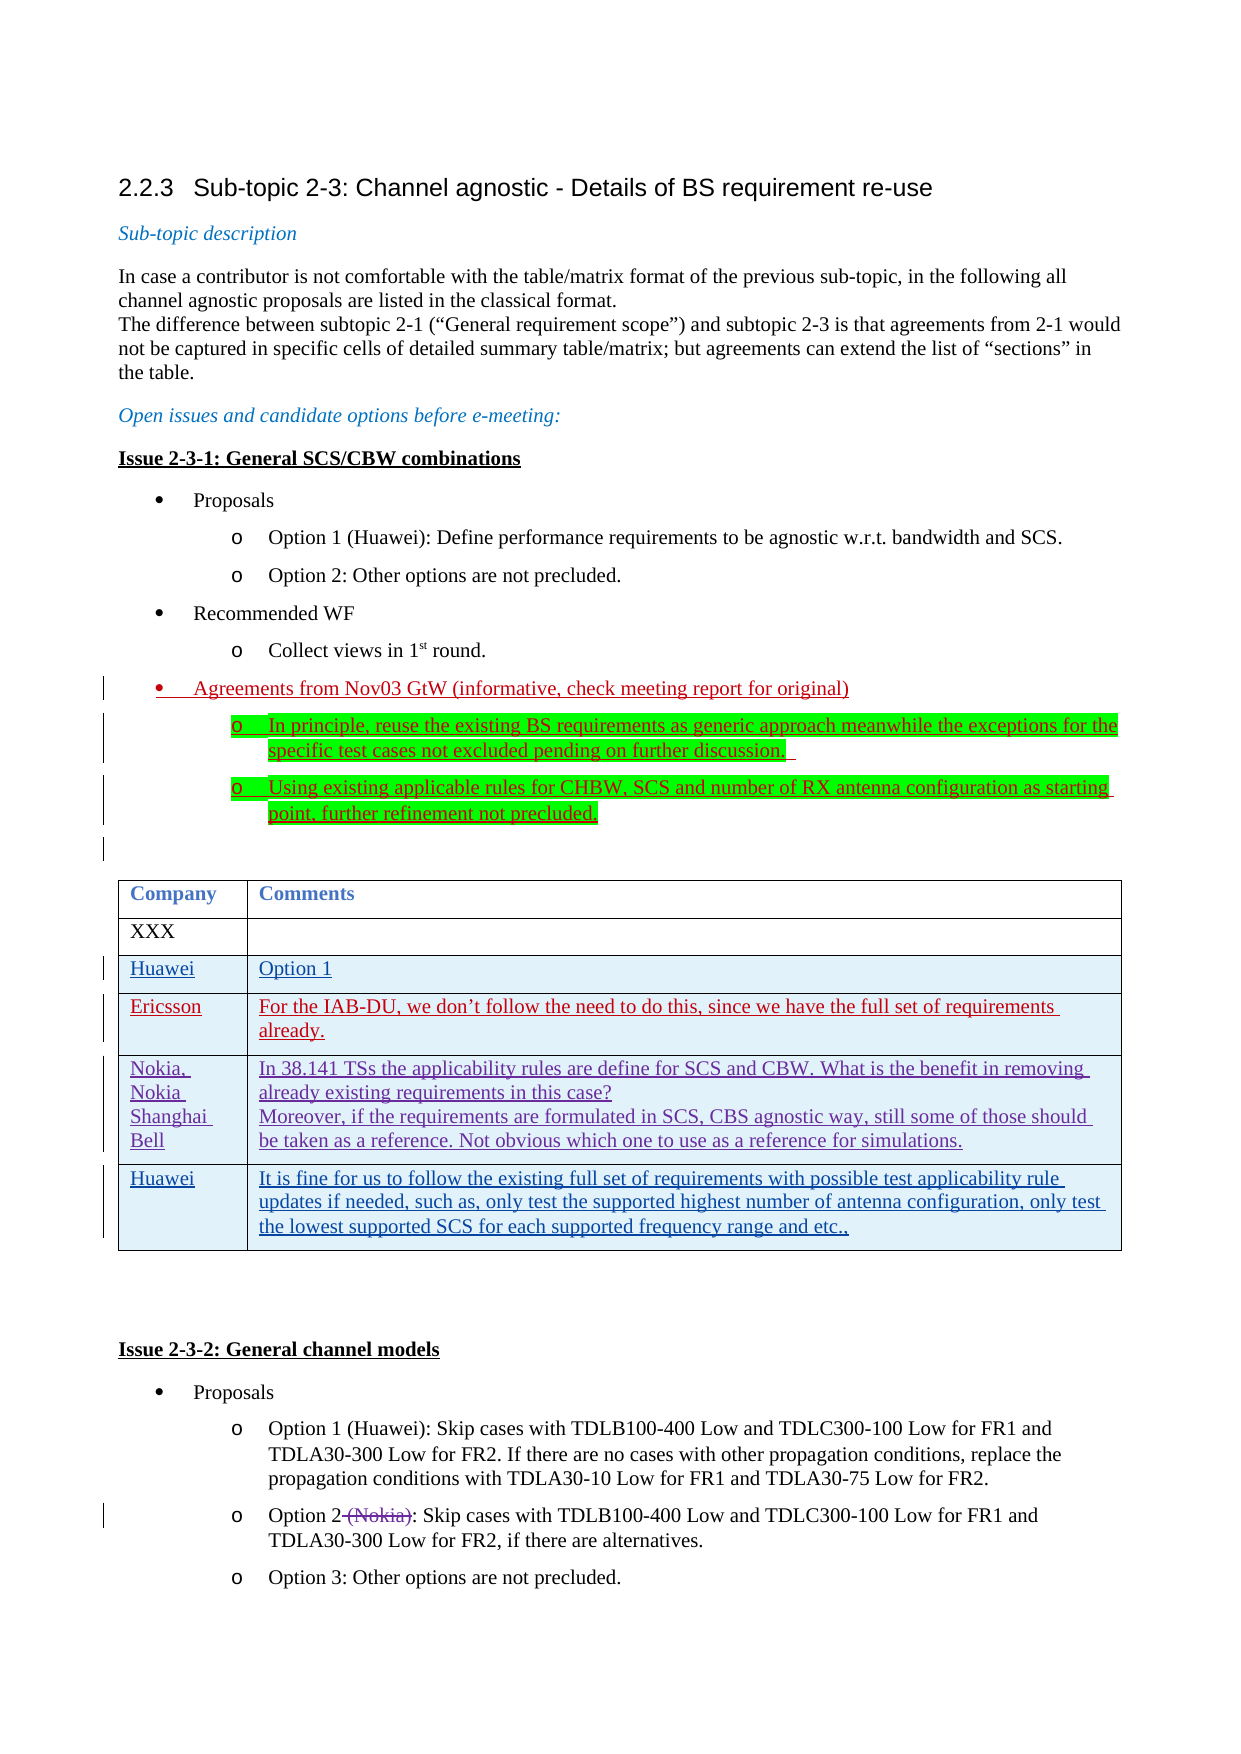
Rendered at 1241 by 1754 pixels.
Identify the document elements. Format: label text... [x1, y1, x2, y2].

subtitle Sub-topic 2-3: Channel agnostic - Details of BS requirement re-use [118, 173, 1122, 202]
text Issue 2-3-1: General SCS/CBW combinations [118, 446, 1122, 469]
list Option 2: Skip cases with TDLB100-400 Low and TDLC300-100 Low for FR1 and TDLA30-300 Low for FR2, if there are alternatives. [231, 1502, 1122, 1552]
table_header Company [119, 881, 247, 918]
list Option 1 (Huawei): Skip cases with TDLB100-400 Low and TDLC300-100 Low for FR1 and TDLA30-300 Low for FR2. If there are no cases with other propagation conditions, replace the propagation conditions with TDLA30-10 Low for FR1 and TDLA30-75 Low for FR2. [231, 1416, 1122, 1490]
list Option 2: Other options are not precluded. [231, 563, 1122, 589]
table_cell XXX [119, 919, 247, 955]
table_cell [248, 919, 1121, 955]
text Issue 2-3-2: General channel models [118, 1337, 1122, 1361]
list Option 3: Other options are not precluded. [231, 1565, 1122, 1591]
list Proposals [156, 488, 1122, 512]
table_header Comments [248, 881, 1121, 918]
list Collect views in 1st round. [231, 638, 1122, 664]
list Proposals [156, 1379, 1122, 1404]
text Open issues and candidate options before e-meeting: [118, 403, 1122, 427]
text Sub-topic description [118, 221, 1122, 245]
text In case a contributor is not comfortable with the table/matrix format of the previous sub-topic, in the following all channel agnostic proposals are listed in the classical format. The difference between subtopic 2-1 (“General requirement scope”) and subtopic 2-3 is that agreements from 2-1 would not be captured in specific cells of detailed summary table/matrix; but agreements can extend the list of “sections” in the table. [118, 264, 1122, 384]
list Recommended WF [156, 601, 1122, 625]
list Option 1 (Huawei): Define performance requirements to be agnostic w.r.t. bandwidth and SCS. [231, 525, 1122, 551]
